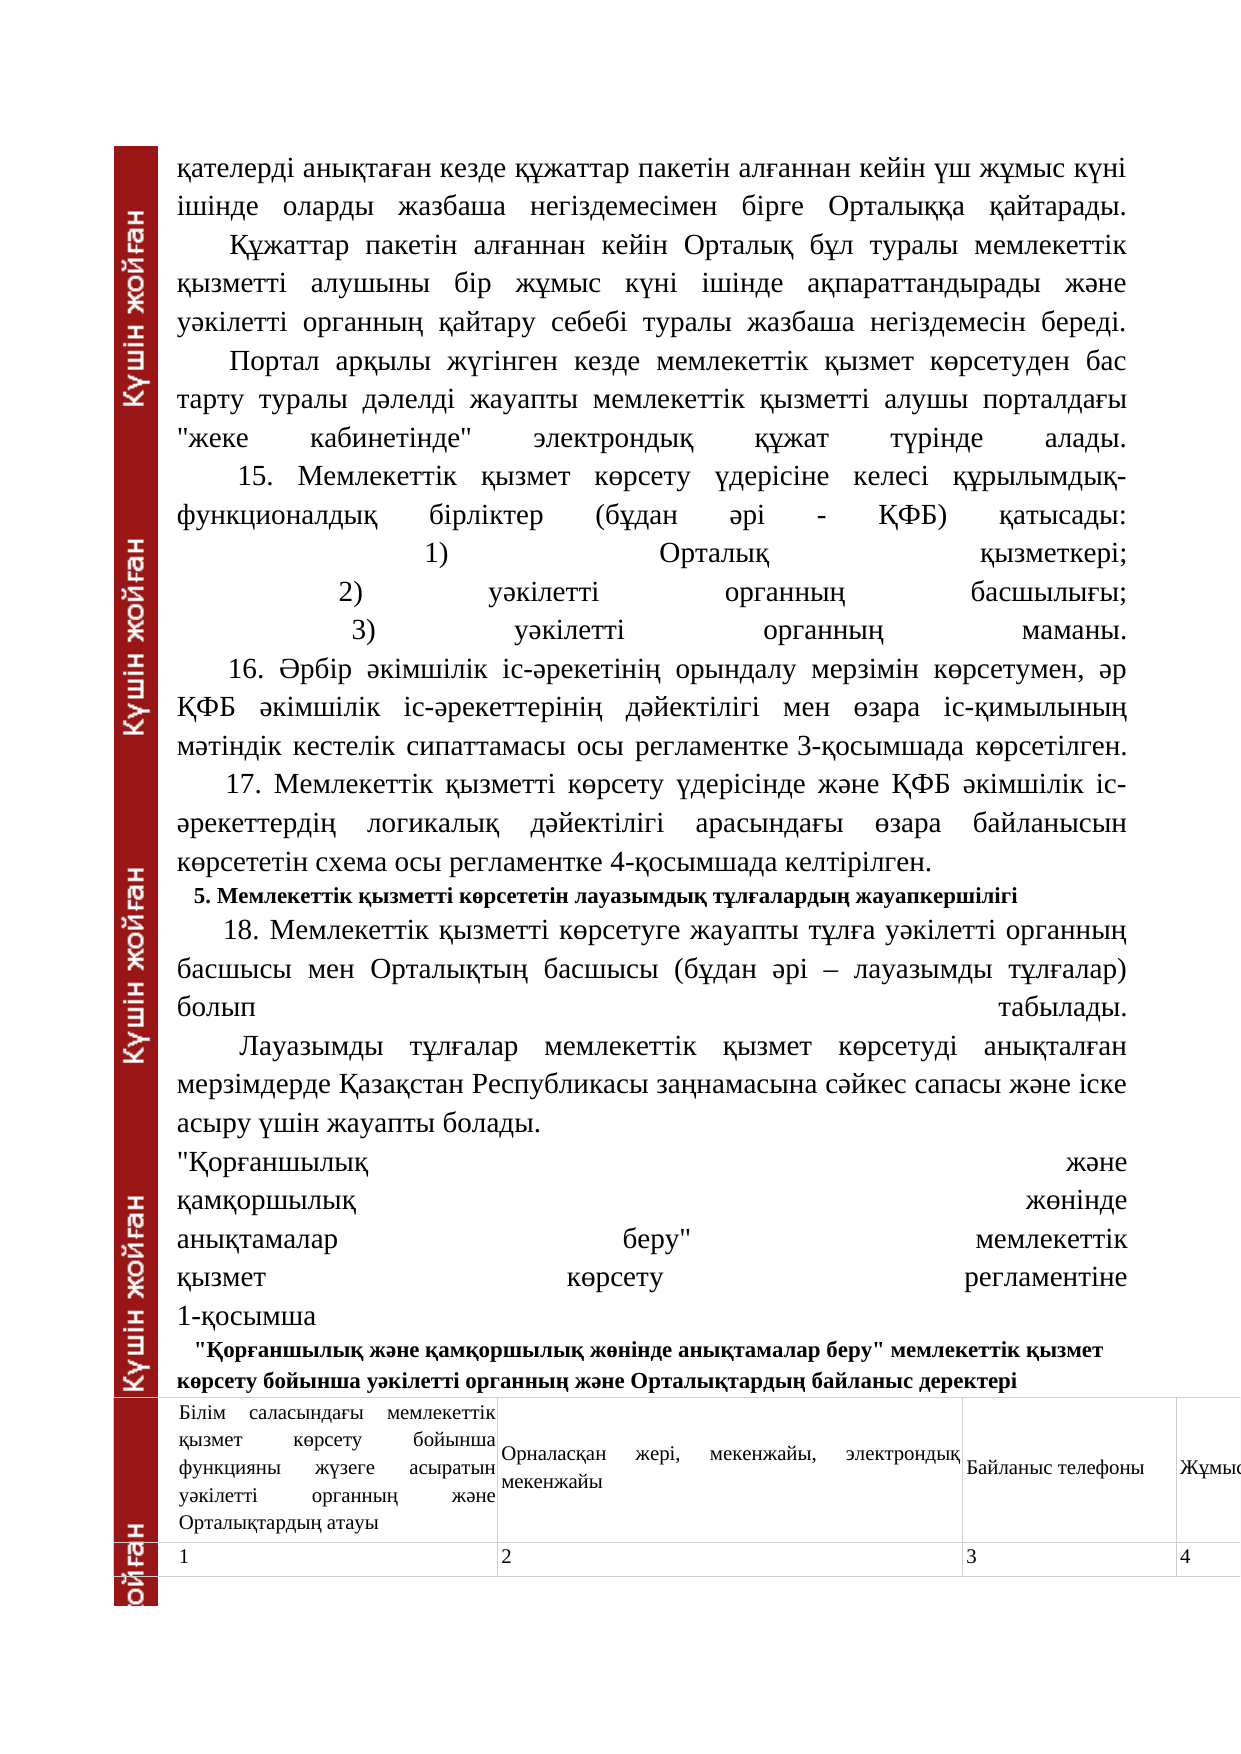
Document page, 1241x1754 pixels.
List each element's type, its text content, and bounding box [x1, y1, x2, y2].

picture [114, 146, 158, 150]
text "Қорғаншылық және қамқоршылық жөнінде анықтамалар беру" мемлекеттік қызмет көрсету регламентіне 1-қосымша [112, 1144, 1128, 1331]
table_header Орналасқан жері, мекенжайы, электрондық мекенжайы [498, 1398, 962, 1542]
table_header Жұмыс кестесі [1177, 1398, 1240, 1542]
text 18. Мемлекеттік қызметті көрсетуге жауапты тұлға уәкілетті органның басшысы мен Орталықтың басшысы (бұдан әрі – лауазымды тұлғалар) болып табылады. Лауазымды тұлғалар мемлекеттік қызмет көрсетуді анықталған мерзімдерде Қазақстан Республикасы заңнамасына сәйкес сапасы және іске асыру үшін жауапты болады. [112, 912, 1128, 1139]
table_cell 4 [1177, 1543, 1240, 1576]
text "Қорғаншылық және қамқоршылық жөнінде анықтамалар беру" мемлекеттік қызмет көрсету бойынша уәкілетті органның және Орталықтардың байланыс деректері [112, 1336, 1128, 1393]
table_cell 3 [963, 1543, 1176, 1576]
picture [114, 1331, 158, 1336]
table_header Байланыс телефоны [963, 1398, 1176, 1542]
picture [114, 877, 158, 882]
picture [114, 1139, 158, 1144]
table_cell 1 [114, 1543, 497, 1576]
picture [114, 1393, 158, 1397]
table_cell 2 [498, 1543, 962, 1576]
text 5. Мемлекеттік қызметті көрсететін лауазымдық тұлғалардың жауапкершілігі [112, 882, 1128, 909]
table_header Білім саласындағы мемлекеттік қызмет көрсету бойынша функцияны жүзеге асыратын уәкілетті органның және Орталықтардың атауы [114, 1398, 497, 1542]
picture [114, 1577, 158, 1606]
